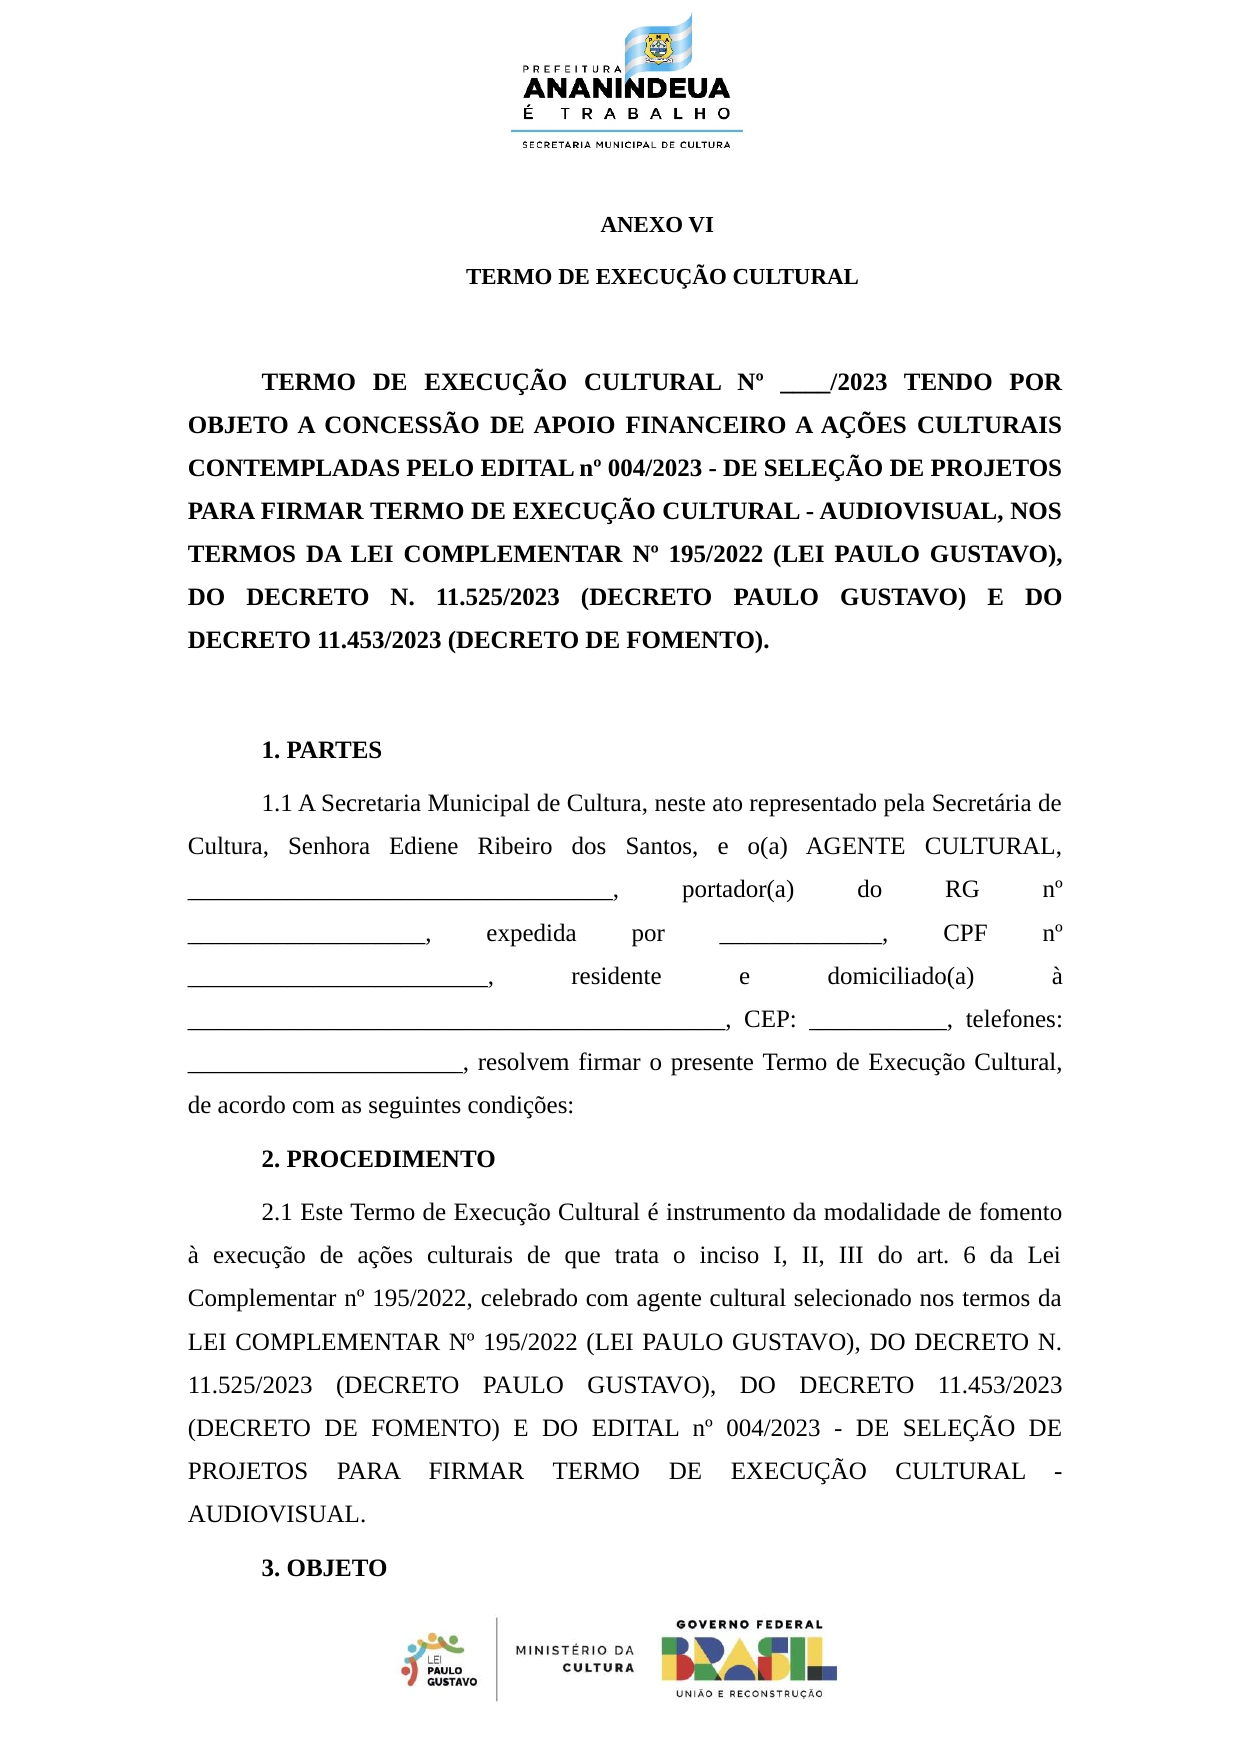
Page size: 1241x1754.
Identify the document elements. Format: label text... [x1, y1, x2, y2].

text 2.1 Este Termo de Execução Cultural é instrumento da modalidade de fomento à execução de ações culturais de que trata o inciso I, II, III do art. 6 da Lei Complementar nº 195/2022, celebrado com agente cultural selecionado nos termos da LEI COMPLEMENTAR Nº 195/2022 (LEI PAULO GUSTAVO), DO DECRETO N. 11.525/2023 (DECRETO PAULO GUSTAVO), DO DECRETO 11.453/2023 (DECRETO DE FOMENTO) E DO EDITAL nº 004/2023 - DE SELEÇÃO DE PROJETOS PARA FIRMAR TERMO DE EXECUÇÃO CULTURAL - AUDIOVISUAL. [188, 1197, 1063, 1528]
text TERMO DE EXECUÇÃO CULTURAL Nº ____/2023 TENDO POR OBJETO A CONCESSÃO DE APOIO FINANCEIRO A AÇÕES CULTURAIS CONTEMPLADAS PELO EDITAL nº 004/2023 - DE SELEÇÃO DE PROJETOS PARA FIRMAR TERMO DE EXECUÇÃO CULTURAL - AUDIOVISUAL, NOS TERMOS DA LEI COMPLEMENTAR Nº 195/2022 (LEI PAULO GUSTAVO), DO DECRETO N. 11.525/2023 (DECRETO PAULO GUSTAVO) E DO DECRETO 11.453/2023 (DECRETO DE FOMENTO). [188, 367, 1063, 654]
text 1.1 A Secretaria Municipal de Cultura, neste ato representado pela Secretária de Cultura, Senhora Ediene Ribeiro dos Santos, e o(a) AGENTE CULTURAL, __________________________________, portador(a) do RG nº ___________________, expedida por _____________, CPF nº ________________________, residente e domiciliado(a) à ___________________________________________, CEP: ___________, telefones: ______________________, resolvem firmar o presente Termo de Execução Cultural, de acordo com as seguintes condições: [188, 788, 1063, 1119]
text 2. PROCEDIMENTO [188, 1144, 1063, 1172]
text 3. OBJETO [188, 1553, 1063, 1581]
text ANEXO VI [177, 211, 1063, 237]
picture [502, 12, 751, 155]
text 1. PARTES [188, 735, 1063, 763]
text TERMO DE EXECUÇÃO CULTURAL [188, 263, 1063, 289]
picture [392, 1614, 843, 1705]
